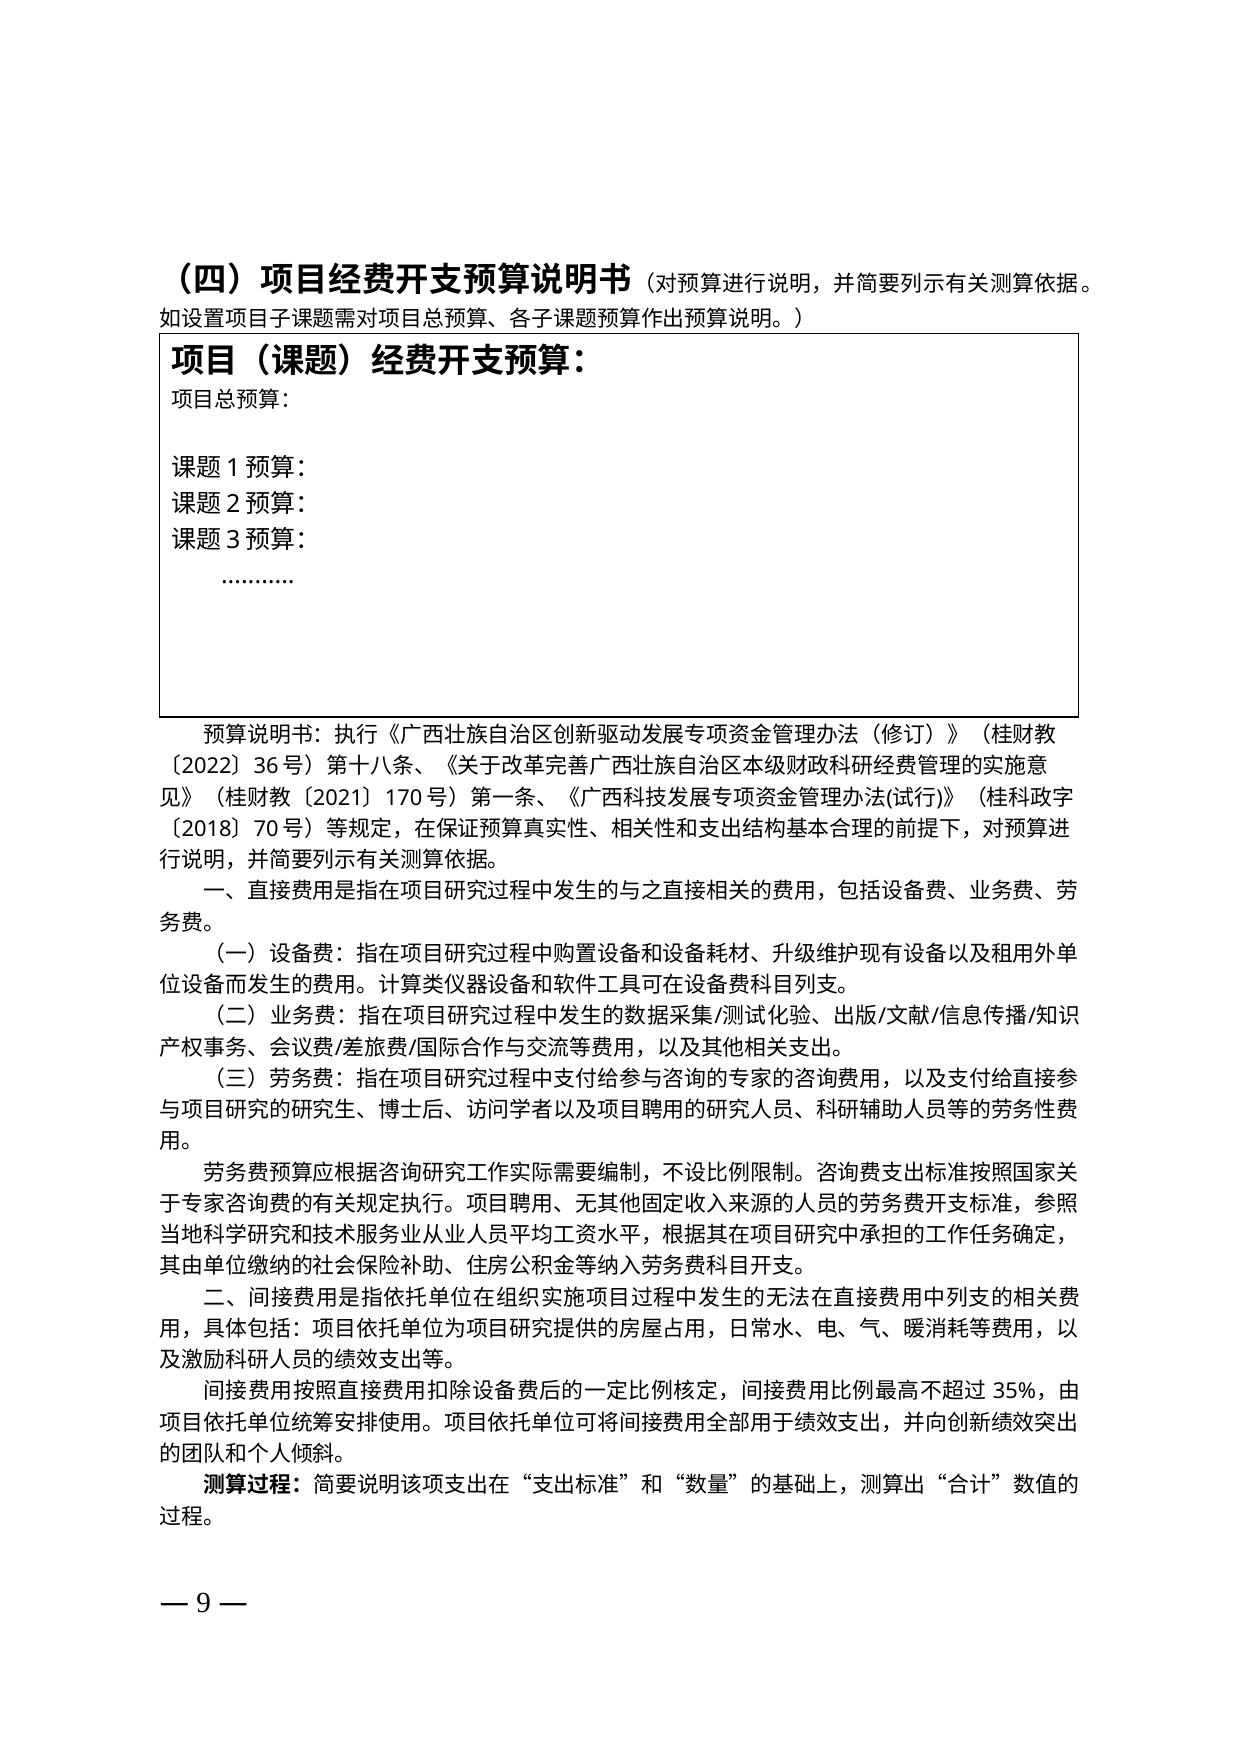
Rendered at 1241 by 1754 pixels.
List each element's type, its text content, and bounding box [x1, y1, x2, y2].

text （一）设备费：指在项目研究过程中购置设备和设备耗材、升级维护现有设备以及租用外单位设备而发生的费用。计算类仪器设备和软件工具可在设备费科目列支。 [159, 936, 1081, 999]
text （二）业务费：指在项目研究过程中发生的数据采集/测试化验、出版/文献/信息传播/知识产权事务、会议费/差旅费/国际合作与交流等费用，以及其他相关支出。 [159, 999, 1081, 1061]
text 一、直接费用是指在项目研究过程中发生的与之直接相关的费用，包括设备费、业务费、劳务费。 [159, 874, 1081, 936]
table_header 项目（课题）经费开支预算： 项目总预算： 课题1预算： 课题2预算： 课题3预算： ........... [160, 334, 1078, 716]
list 测算过程：简要说明该项支出在“支出标准”和“数量”的基础上，测算出“合计”数值的过程。 [159, 1467, 1081, 1531]
text 劳务费预算应根据咨询研究工作实际需要编制，不设比例限制。咨询费支出标准按照国家关于专家咨询费的有关规定执行。项目聘用、无其他固定收入来源的人员的劳务费开支标准，参照当地科学研究和技术服务业从业人员平均工资水平，根据其在项目研究中承担的工作任务确定，其由单位缴纳的社会保险补助、住房公积金等纳入劳务费科目开支。 [159, 1155, 1081, 1280]
text 预算说明书：执行《广西壮族自治区创新驱动发展专项资金管理办法（修订）》（桂财教〔2022〕36号）第十八条、《关于改革完善广西壮族自治区本级财政科研经费管理的实施意见》（桂财教〔2021〕170号）第一条、《广西科技发展专项资金管理办法(试行)》（桂科政字〔2018〕70号）等规定，在保证预算真实性、相关性和支出结构基本合理的前提下，对预算进行说明，并简要列示有关测算依据。 [159, 717, 1081, 874]
list （四）项目经费开支预算说明书（对预算进行说明，并简要列示有关测算依据。如设置项目子课题需对项目总预算、各子课题预算作出预算说明。） [159, 253, 1081, 332]
text 间接费用按照直接费用扣除设备费后的一定比例核定，间接费用比例最高不超过35%，由项目依托单位统筹安排使用。项目依托单位可将间接费用全部用于绩效支出，并向创新绩效突出的团队和个人倾斜。 [159, 1374, 1081, 1467]
text 二、间接费用是指依托单位在组织实施项目过程中发生的无法在直接费用中列支的相关费用，具体包括：项目依托单位为项目研究提供的房屋占用，日常水、电、气、暖消耗等费用，以及激励科研人员的绩效支出等。 [159, 1280, 1081, 1374]
text （三）劳务费：指在项目研究过程中支付给参与咨询的专家的咨询费用，以及支付给直接参与项目研究的研究生、博士后、访问学者以及项目聘用的研究人员、科研辅助人员等的劳务性费用。 [159, 1061, 1081, 1155]
